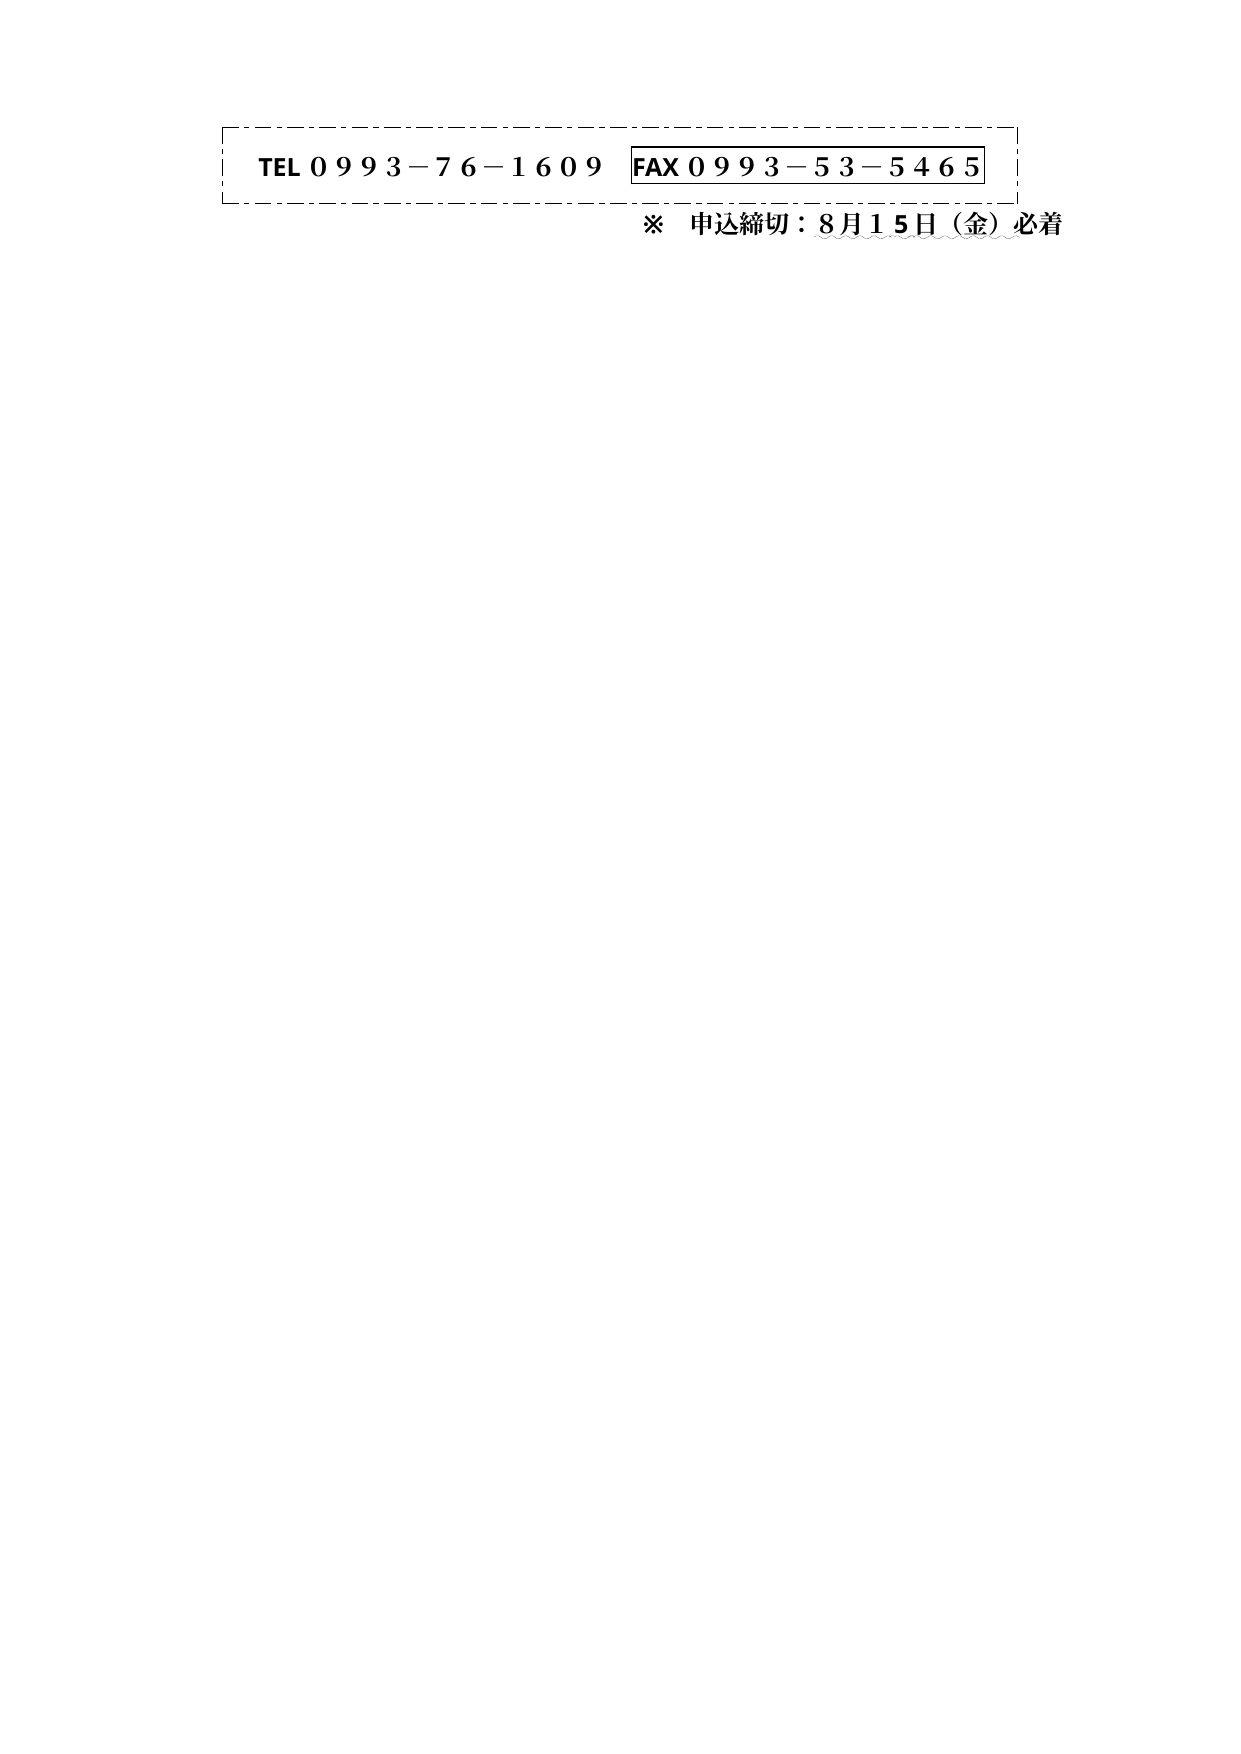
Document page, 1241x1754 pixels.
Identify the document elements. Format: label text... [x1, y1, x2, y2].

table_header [223, 127, 1017, 203]
text ※ 申込締切：８月１5日（金）必着 [177, 204, 1063, 242]
